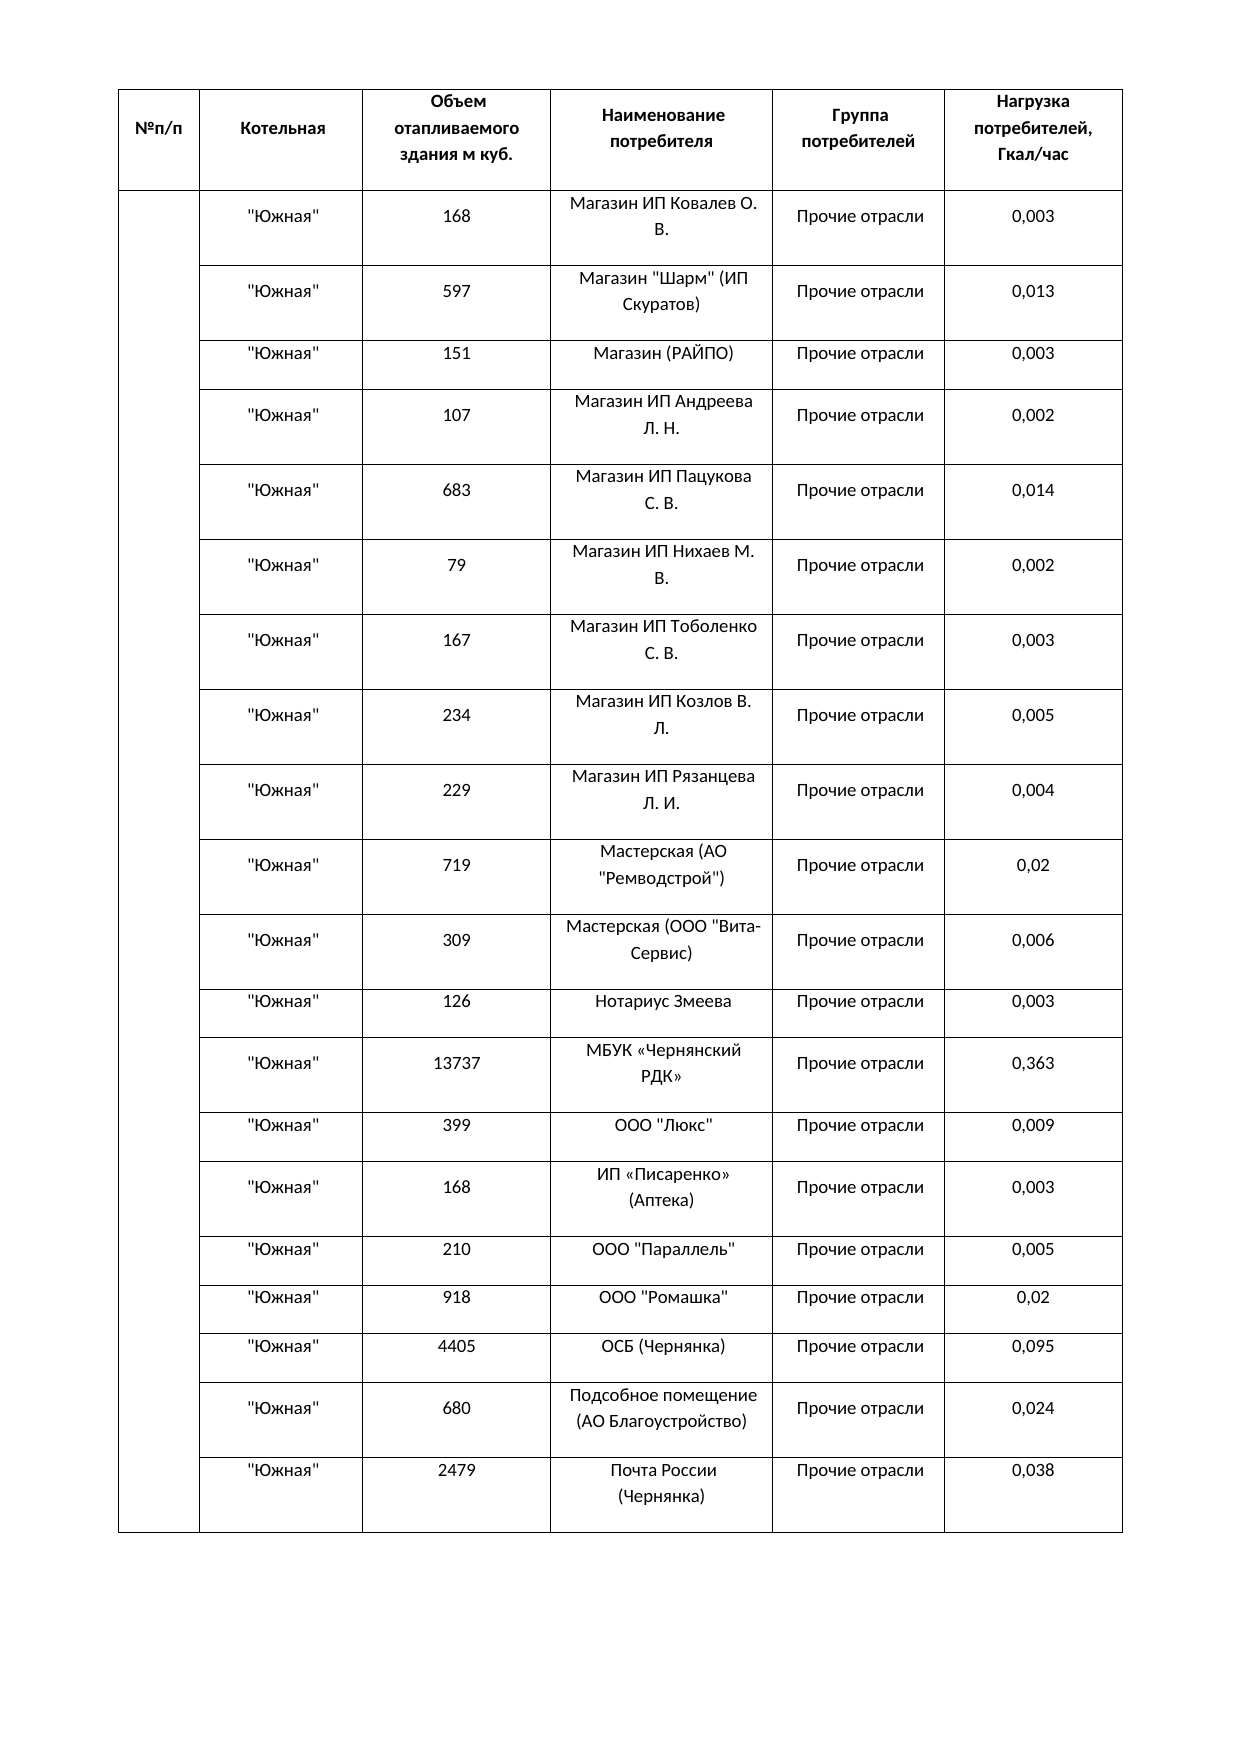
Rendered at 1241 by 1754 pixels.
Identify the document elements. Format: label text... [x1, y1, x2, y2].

table_cell Прочие отрасли [773, 1383, 944, 1457]
table_cell Прочие отрасли [773, 390, 944, 463]
table_cell 0,038 [945, 1458, 1122, 1532]
table_cell 0,024 [945, 1383, 1122, 1457]
table_cell Прочие отрасли [773, 615, 944, 688]
table_cell 168 [363, 1162, 550, 1236]
table_cell 167 [363, 615, 550, 688]
table_cell Прочие отрасли [773, 540, 944, 613]
table_cell 126 [363, 990, 550, 1037]
table_header Нагрузка потребителей, Гкал/час [945, 90, 1122, 190]
table_cell Прочие отрасли [773, 1286, 944, 1333]
table_cell 683 [363, 465, 550, 538]
table_cell "Южная" [200, 690, 362, 763]
table_cell Прочие отрасли [773, 1162, 944, 1236]
table_cell 0,003 [945, 341, 1122, 388]
table_cell "Южная" [200, 390, 362, 463]
table_cell 0,005 [945, 690, 1122, 763]
table_header Объем отапливаемого здания м куб. [363, 90, 550, 190]
table_header Группа потребителей [773, 90, 944, 190]
table_cell Нотариус Змеева [551, 990, 772, 1037]
table_cell Прочие отрасли [773, 341, 944, 388]
table_cell "Южная" [200, 1038, 362, 1112]
table_cell "Южная" [200, 540, 362, 613]
table_cell Магазин ИП Рязанцева Л. И. [551, 765, 772, 838]
table_cell 309 [363, 915, 550, 988]
table_cell Прочие отрасли [773, 1038, 944, 1112]
table_cell "Южная" [200, 1383, 362, 1457]
table_cell 0,095 [945, 1334, 1122, 1382]
table_cell Магазин "Шарм" (ИП Скуратов) [551, 266, 772, 340]
table_cell Прочие отрасли [773, 840, 944, 913]
table_cell 151 [363, 341, 550, 388]
table_cell 0,003 [945, 191, 1122, 265]
table_cell Мастерская (АО "Ремводстрой") [551, 840, 772, 913]
table_header Котельная [200, 90, 362, 190]
table_cell "Южная" [200, 1162, 362, 1236]
table_cell "Южная" [200, 341, 362, 388]
table_cell Прочие отрасли [773, 1237, 944, 1284]
table_cell Прочие отрасли [773, 990, 944, 1037]
table_cell 0,02 [945, 840, 1122, 913]
table_cell "Южная" [200, 1286, 362, 1333]
table_cell "Южная" [200, 1458, 362, 1532]
table_cell "Южная" [200, 266, 362, 340]
table_cell 0,014 [945, 465, 1122, 538]
table_cell ОСБ (Чернянка) [551, 1334, 772, 1382]
table_cell Прочие отрасли [773, 915, 944, 988]
table_cell "Южная" [200, 1334, 362, 1382]
table_cell 0,009 [945, 1113, 1122, 1161]
table_cell Магазин ИП Тоболенко С. В. [551, 615, 772, 688]
table_cell 0,006 [945, 915, 1122, 988]
table_cell 2479 [363, 1458, 550, 1532]
table_cell 107 [363, 390, 550, 463]
table_cell Подсобное помещение (АО Благоустройство) [551, 1383, 772, 1457]
table_cell Прочие отрасли [773, 1113, 944, 1161]
table_cell Магазин ИП Андреева Л. Н. [551, 390, 772, 463]
table_cell 597 [363, 266, 550, 340]
table_cell 0,363 [945, 1038, 1122, 1112]
table_cell "Южная" [200, 990, 362, 1037]
table_cell 680 [363, 1383, 550, 1457]
table_cell 229 [363, 765, 550, 838]
table_cell 719 [363, 840, 550, 913]
table_cell "Южная" [200, 765, 362, 838]
table_cell 0,003 [945, 990, 1122, 1037]
table_cell "Южная" [200, 840, 362, 913]
table_cell Прочие отрасли [773, 765, 944, 838]
table_cell 0,005 [945, 1237, 1122, 1284]
table_cell ИП «Писаренко» (Аптека) [551, 1162, 772, 1236]
table_cell Почта России (Чернянка) [551, 1458, 772, 1532]
table_cell Магазин (РАЙПО) [551, 341, 772, 388]
table_cell "Южная" [200, 1237, 362, 1284]
table_cell ООО "Параллель" [551, 1237, 772, 1284]
table_cell Прочие отрасли [773, 266, 944, 340]
table_cell 79 [363, 540, 550, 613]
table_cell 0,003 [945, 615, 1122, 688]
table_cell "Южная" [200, 615, 362, 688]
table_cell Прочие отрасли [773, 191, 944, 265]
table_cell 4405 [363, 1334, 550, 1382]
table_cell Магазин ИП Пацукова С. В. [551, 465, 772, 538]
table_cell 399 [363, 1113, 550, 1161]
table_cell "Южная" [200, 915, 362, 988]
table_cell 918 [363, 1286, 550, 1333]
table_cell 210 [363, 1237, 550, 1284]
table_cell "Южная" [200, 191, 362, 265]
table_cell Мастерская (ООО "Вита-Сервис) [551, 915, 772, 988]
table_cell МБУК «Чернянский РДК» [551, 1038, 772, 1112]
table_cell Магазин ИП Козлов В. Л. [551, 690, 772, 763]
table_cell ООО "Люкс" [551, 1113, 772, 1161]
table_cell Прочие отрасли [773, 465, 944, 538]
table_cell ООО "Ромашка" [551, 1286, 772, 1333]
table_cell 0,002 [945, 540, 1122, 613]
table_cell 0,003 [945, 1162, 1122, 1236]
table_cell Магазин ИП Нихаев М. В. [551, 540, 772, 613]
table_cell Прочие отрасли [773, 690, 944, 763]
table_cell 0,013 [945, 266, 1122, 340]
table_cell 168 [363, 191, 550, 265]
table_cell 0,02 [945, 1286, 1122, 1333]
table_cell "Южная" [200, 1113, 362, 1161]
table_cell 0,004 [945, 765, 1122, 838]
table_cell "Южная" [200, 465, 362, 538]
table_cell 13737 [363, 1038, 550, 1112]
table_cell Прочие отрасли [773, 1334, 944, 1382]
table_cell Прочие отрасли [773, 1458, 944, 1532]
table_header №п/п [119, 90, 199, 190]
table_cell 0,002 [945, 390, 1122, 463]
table_cell Магазин ИП Ковалев О. В. [551, 191, 772, 265]
table_header Наименование потребителя [551, 90, 772, 190]
table_cell 234 [363, 690, 550, 763]
